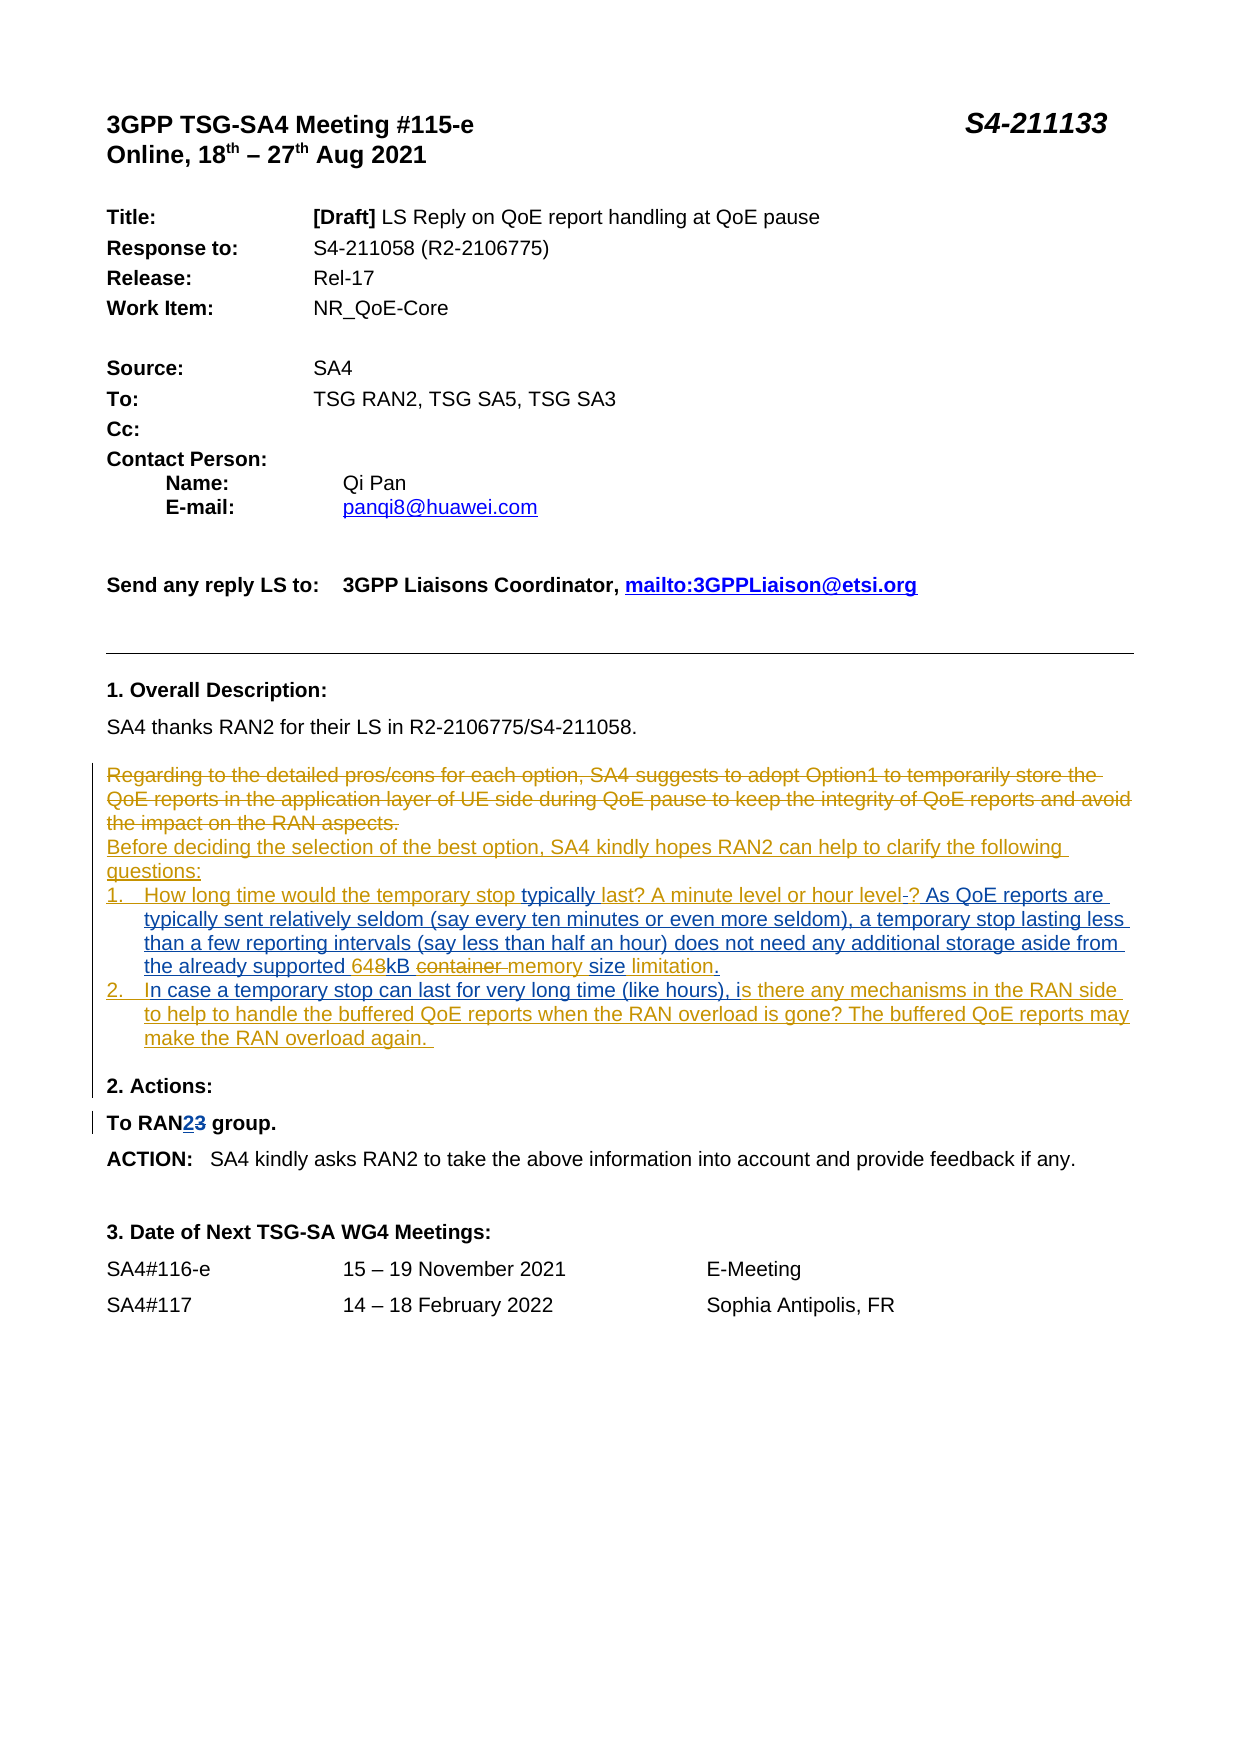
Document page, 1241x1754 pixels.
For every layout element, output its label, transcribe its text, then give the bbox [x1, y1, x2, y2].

text SA4#117 14 – 18 February 2022 Sophia Antipolis, FR [106, 1293, 1134, 1317]
text SA4#116-e 15 – 19 November 2021 E-Meeting [106, 1256, 1134, 1280]
text 3GPP TSG-SA4 Meeting #115-e S4-211133 [106, 106, 1134, 140]
subtitle E-mail: panqi8@huawei.com [165, 495, 1134, 519]
text 2. Actions: [106, 1074, 1134, 1098]
subtitle Name: Qi Pan [165, 471, 1134, 495]
text 1. Overall Description: [106, 678, 1134, 702]
text Title: [Draft] LS Reply on QoE report handling at QoE pause [106, 205, 1134, 229]
text Response to: S4-211058 (R2-2106775) [106, 235, 1134, 259]
text 3. Date of Next TSG-SA WG4 Meetings: [106, 1220, 1134, 1244]
text Contact Person: [106, 447, 1134, 471]
text SA4 thanks RAN2 for their LS in R2-2106775/S4-211058. [106, 715, 1134, 739]
text To: TSG RAN2, TSG SA5, TSG SA3 [106, 386, 1134, 410]
text Source: SA4 [106, 356, 1134, 380]
text Release: Rel-17 [106, 266, 1134, 289]
text Cc: [106, 417, 1134, 441]
text Work Item: NR_QoE-Core [106, 296, 1134, 320]
text Online, 18th – 27th Aug 2021 [106, 140, 1134, 169]
text ACTION: SA4 kindly asks RAN2 to take the above information into account and provide feedback if any. [106, 1147, 1134, 1171]
text To RAN group. [106, 1111, 1134, 1134]
text Send any reply LS to: 3GPP Liaisons Coordinator, mailto:3GPPLiaison@etsi.org [106, 573, 1134, 597]
